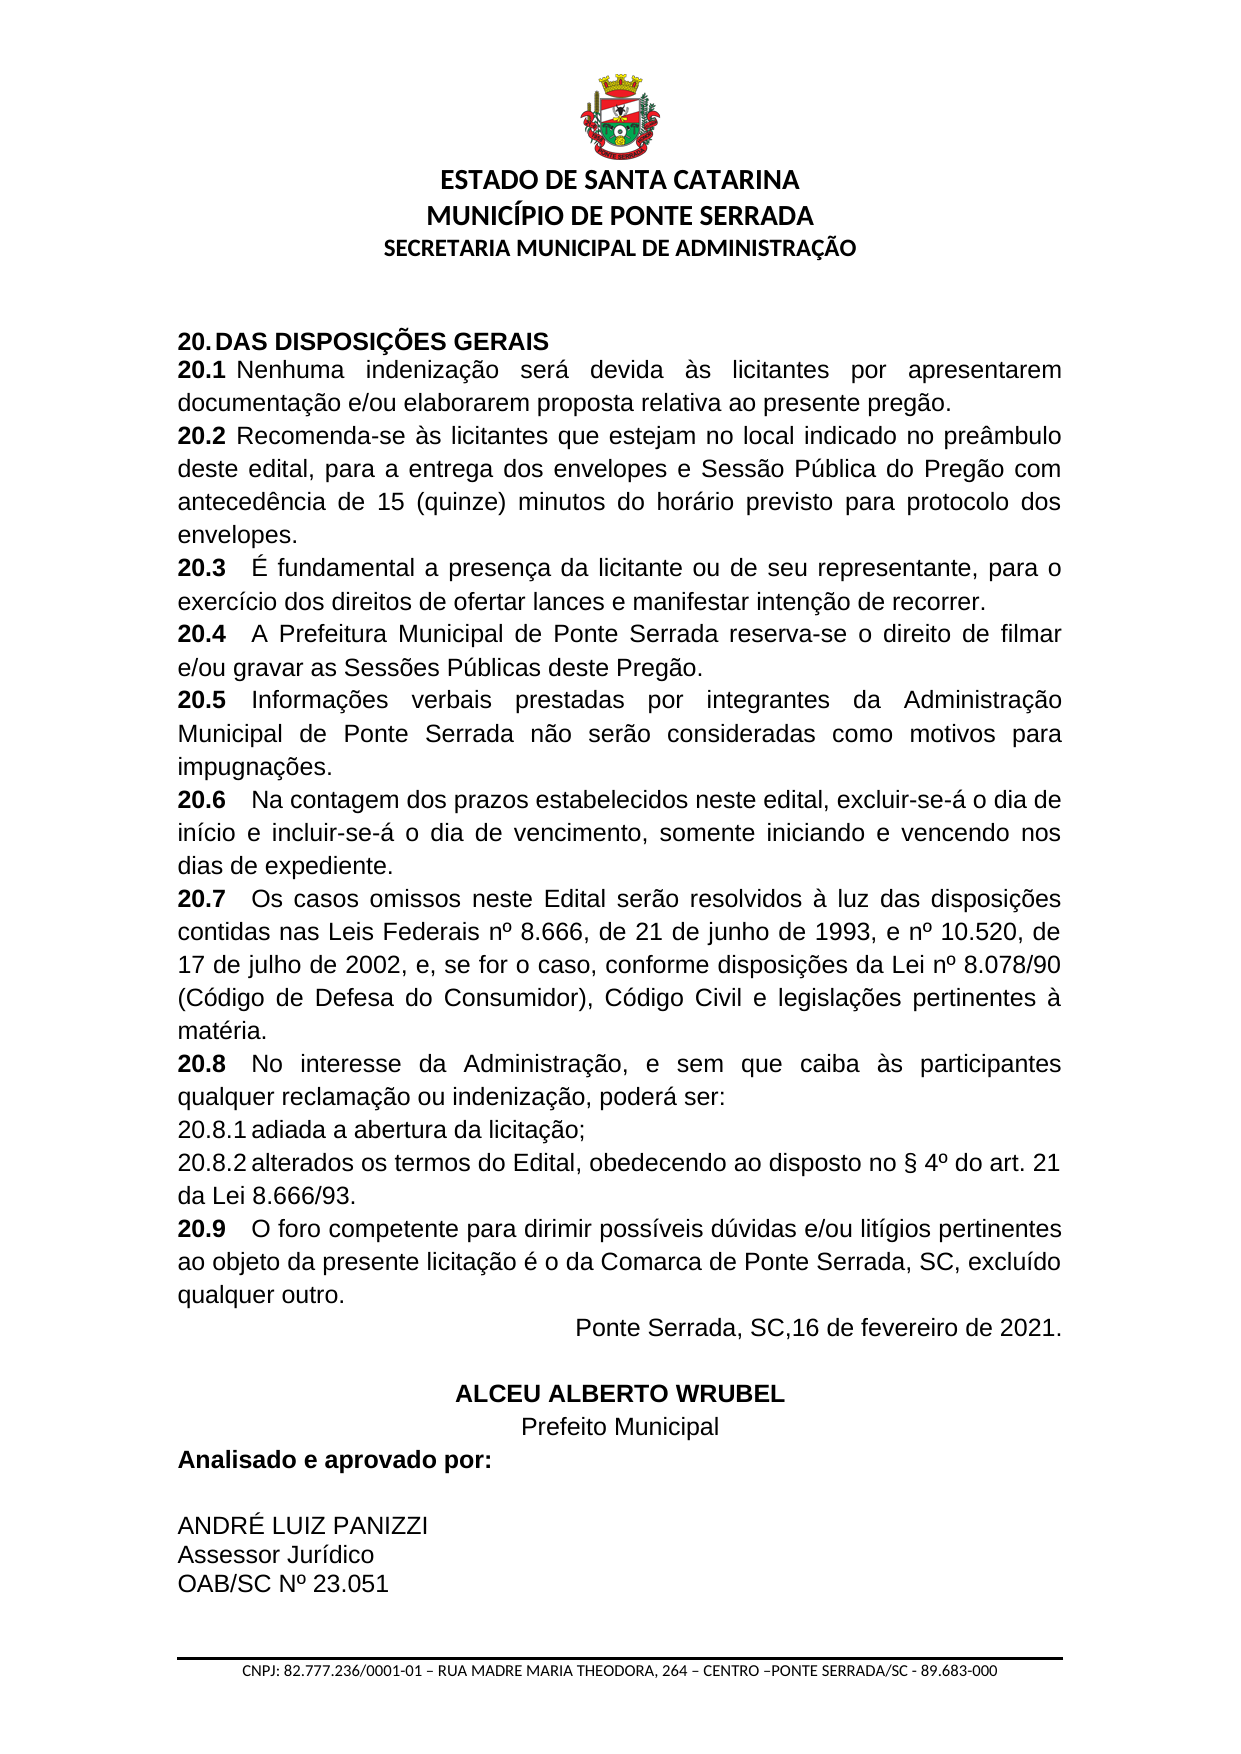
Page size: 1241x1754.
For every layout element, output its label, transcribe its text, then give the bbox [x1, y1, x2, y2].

list No interesse da Administração, e sem que caiba às participantes qualquer reclamação ou indenização, poderá ser: [177, 1049, 1063, 1111]
list Recomenda-se às licitantes que estejam no local indicado no preâmbulo deste edital, para a entrega dos envelopes e Sessão Pública do Pregão com antecedência de 15 (quinze) minutos do horário previsto para protocolo dos envelopes. [177, 421, 1063, 549]
list O foro competente para dirimir possíveis dúvidas e/ou litígios pertinentes ao objeto da presente licitação é o da Comarca de Ponte Serrada, SC, excluído qualquer outro. [177, 1214, 1063, 1309]
text ANDRÉ LUIZ PANIZZI [177, 1511, 1063, 1540]
list Na contagem dos prazos estabelecidos neste edital, excluir-se-á o dia de início e incluir-se-á o dia de vencimento, somente iniciando e vencendo nos dias de expediente. [177, 784, 1063, 879]
text Ponte Serrada, SC,16 de fevereiro de 2021. [177, 1313, 1063, 1342]
text ALCEU ALBERTO WRUBEL [177, 1379, 1063, 1408]
list Nenhuma indenização será devida às licitantes por apresentarem documentação e/ou elaborarem proposta relativa ao presente pregão. [177, 355, 1063, 417]
list adiada a abertura da licitação; [177, 1115, 1063, 1143]
list Os casos omissos neste Edital serão resolvidos à luz das disposições contidas nas Leis Federais nº 8.666, de 21 de junho de 1993, e nº 10.520, de 17 de julho de 2002, e, se for o caso, conforme disposições da Lei nº 8.078/90 (Código de Defesa do Consumidor), Código Civil e legislações pertinentes à matéria. [177, 884, 1063, 1044]
list Informações verbais prestadas por integrantes da Administração Municipal de Ponte Serrada não serão consideradas como motivos para impugnações. [177, 686, 1063, 780]
list alterados os termos do Edital, obedecendo ao disposto no § 4º do art. 21 da Lei 8.666/93. [177, 1148, 1063, 1209]
text OAB/SC Nº 23.051 [177, 1568, 1063, 1597]
picture [580, 73, 661, 162]
text Analisado e aprovado por: [177, 1445, 1063, 1474]
text Prefeito Municipal [177, 1412, 1063, 1441]
text Assessor Jurídico [177, 1540, 1063, 1568]
list É fundamental a presença da licitante ou de seu representante, para o exercício dos direitos de ofertar lances e manifestar intenção de recorrer. [177, 553, 1063, 615]
list A Prefeitura Municipal de Ponte Serrada reserva-se o direito de filmar e/ou gravar as Sessões Públicas deste Pregão. [177, 619, 1063, 681]
list DAS DISPOSIÇÕES GERAIS [177, 327, 1063, 355]
